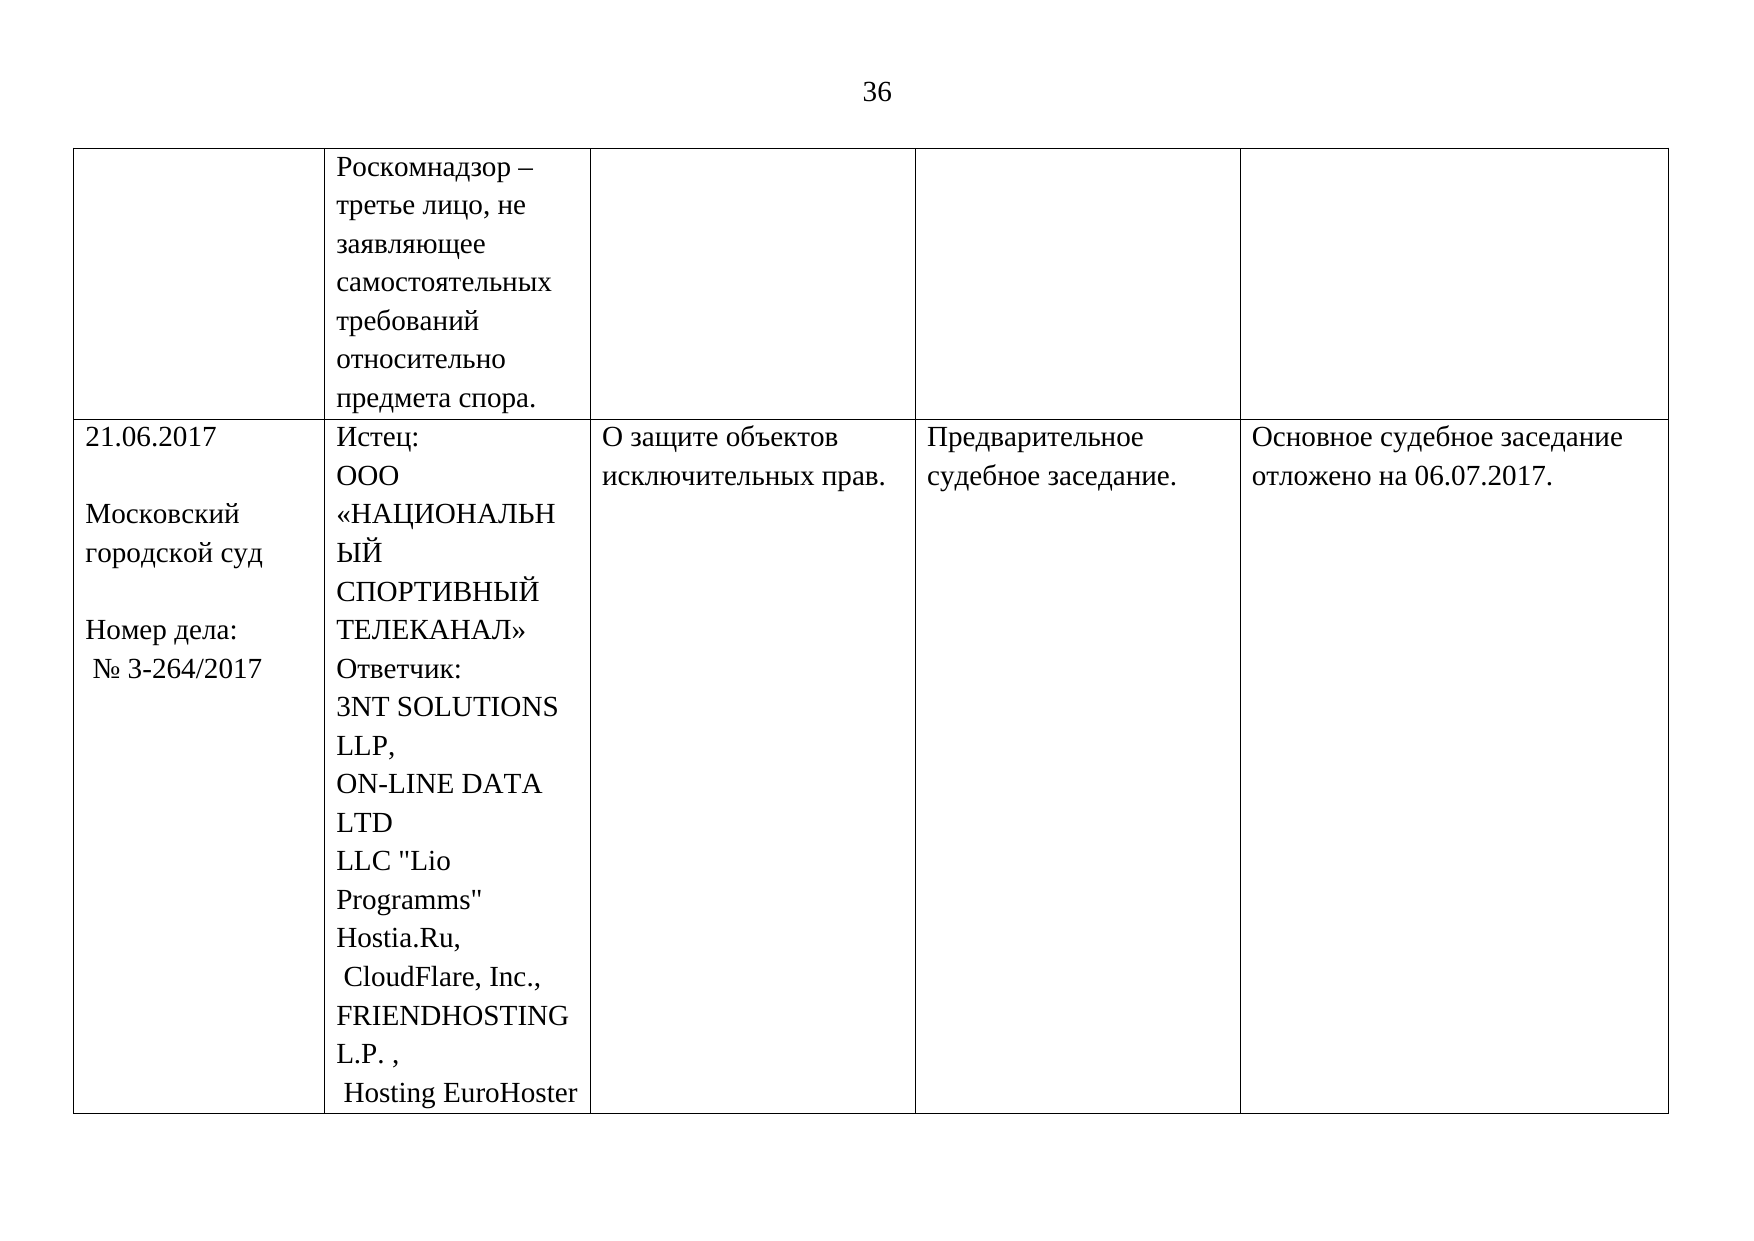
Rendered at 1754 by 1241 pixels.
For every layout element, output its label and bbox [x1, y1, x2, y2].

table_cell [325, 149, 590, 418]
table_cell [1241, 149, 1668, 418]
table_cell [325, 420, 590, 1113]
table_cell [74, 420, 324, 1113]
table_cell [591, 420, 915, 1113]
table_cell [1241, 420, 1668, 1113]
table_cell [74, 149, 324, 418]
table_cell [916, 420, 1240, 1113]
table_cell [916, 149, 1240, 418]
table_cell [591, 149, 915, 418]
